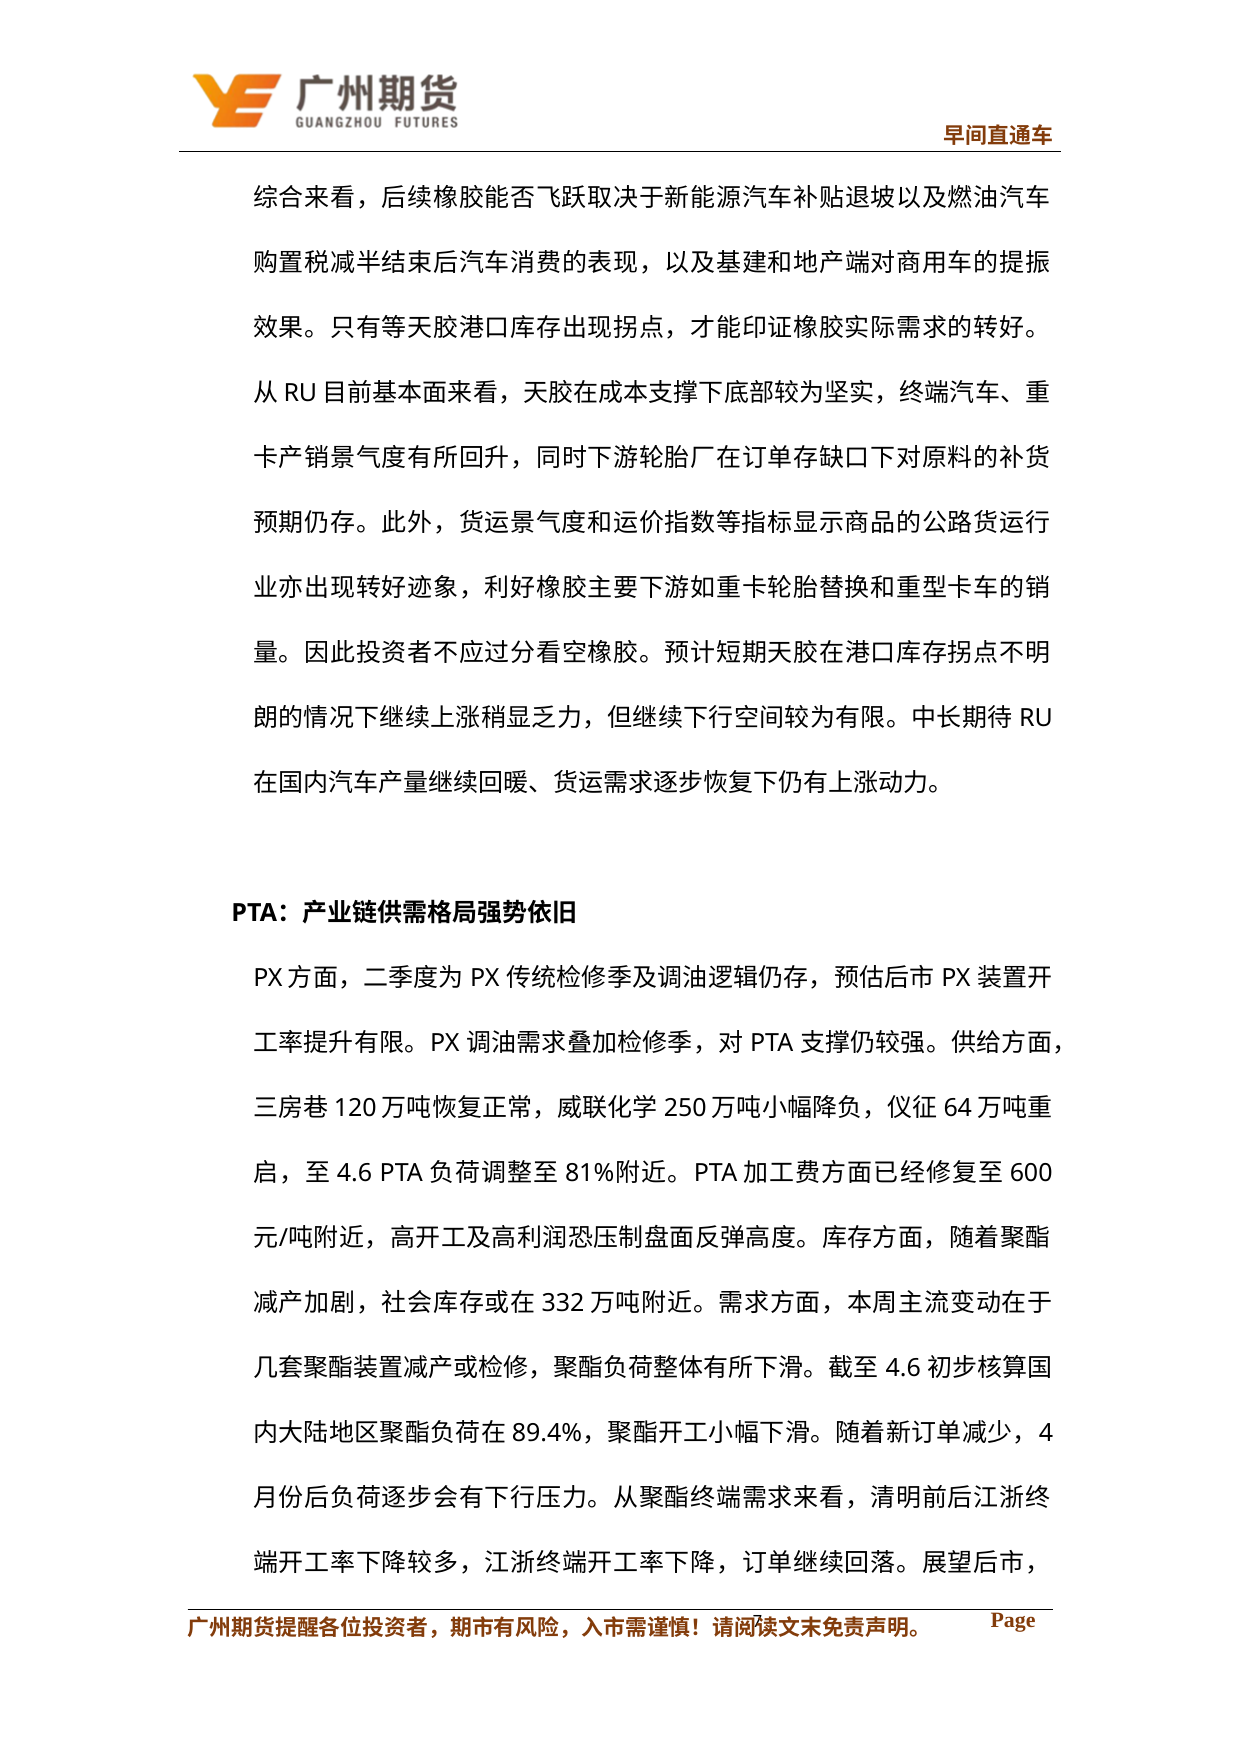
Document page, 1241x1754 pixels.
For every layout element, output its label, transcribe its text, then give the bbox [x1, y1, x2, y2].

text PTA：产业链供需格局强势依旧 [231, 878, 1053, 943]
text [253, 943, 1053, 1593]
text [253, 163, 1053, 813]
picture [187, 61, 479, 139]
